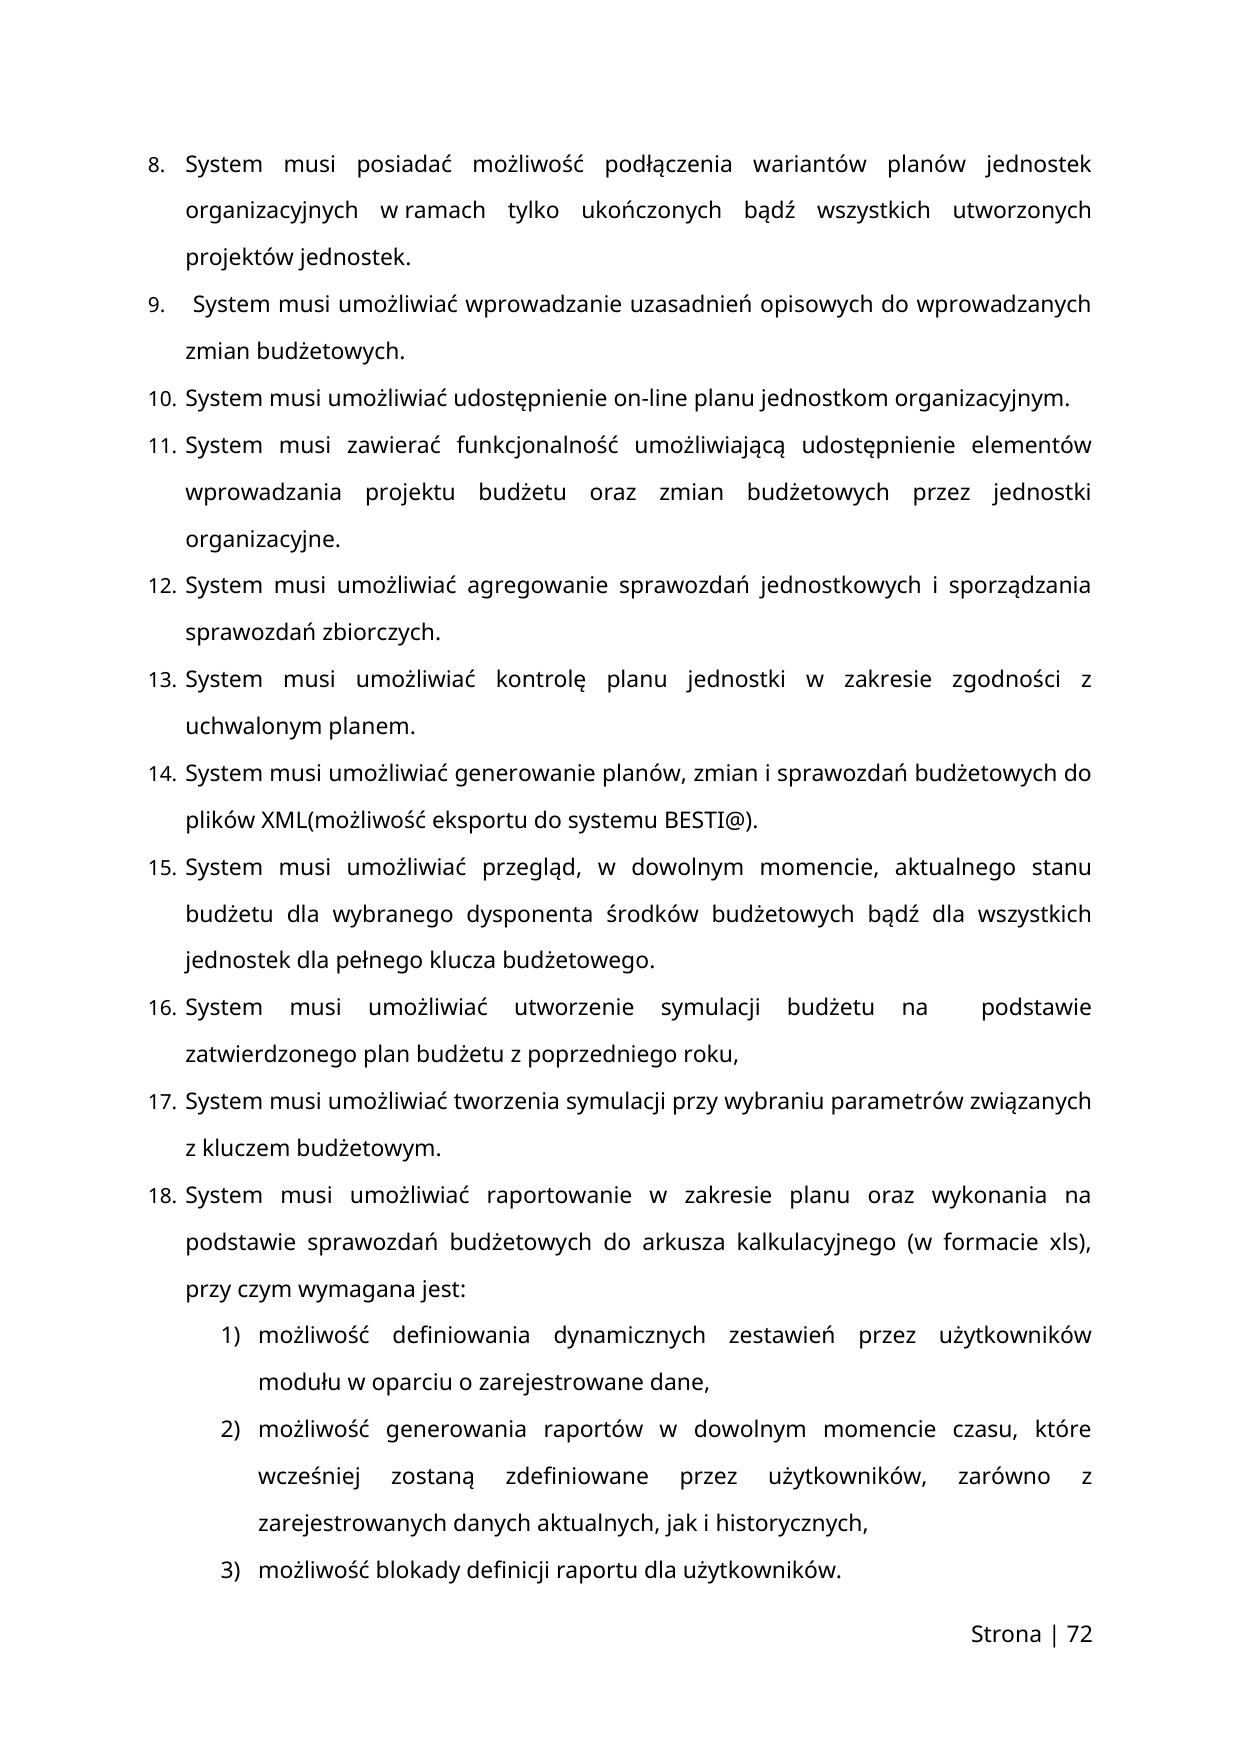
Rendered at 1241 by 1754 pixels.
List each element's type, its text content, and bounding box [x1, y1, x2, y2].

list System musi umożliwiać kontrolę planu jednostki w zakresie zgodności z uchwalonym planem. [148, 663, 1093, 741]
list System musi zawierać funkcjonalność umożliwiającą udostępnienie elementów wprowadzania projektu budżetu oraz zmian budżetowych przez jednostki organizacyjne. [148, 429, 1093, 554]
list System musi umożliwiać raportowanie w zakresie planu oraz wykonania na podstawie sprawozdań budżetowych do arkusza kalkulacyjnego (w formacie xls), przy czym wymagana jest: [148, 1179, 1093, 1304]
list System musi umożliwiać utworzenie symulacji budżetu na podstawie zatwierdzonego plan budżetu z poprzedniego roku, [148, 991, 1093, 1069]
list System musi umożliwiać wprowadzanie uzasadnień opisowych do wprowadzanych zmian budżetowych. [148, 288, 1093, 366]
list System musi umożliwiać udostępnienie on-line planu jednostkom organizacyjnym. [148, 382, 1093, 413]
list System musi posiadać możliwość podłączenia wariantów planów jednostek organizacyjnych w ramach tylko ukończonych bądź wszystkich utworzonych projektów jednostek. [148, 148, 1093, 273]
list System musi umożliwiać tworzenia symulacji przy wybraniu parametrów związanych z kluczem budżetowym. [148, 1085, 1093, 1163]
list System musi umożliwiać generowanie planów, zmian i sprawozdań budżetowych do plików XML(możliwość eksportu do systemu BESTI@). [148, 757, 1093, 835]
list możliwość generowania raportów w dowolnym momencie czasu, które wcześniej zostaną zdefiniowane przez użytkowników, zarówno z zarejestrowanych danych aktualnych, jak i historycznych, [220, 1413, 1093, 1538]
list System musi umożliwiać przegląd, w dowolnym momencie, aktualnego stanu budżetu dla wybranego dysponenta środków budżetowych bądź dla wszystkich jednostek dla pełnego klucza budżetowego. [148, 851, 1093, 976]
list możliwość blokady definicji raportu dla użytkowników. [220, 1554, 1093, 1585]
list możliwość definiowania dynamicznych zestawień przez użytkowników modułu w oparciu o zarejestrowane dane, [220, 1319, 1093, 1398]
list System musi umożliwiać agregowanie sprawozdań jednostkowych i sporządzania sprawozdań zbiorczych. [148, 569, 1093, 648]
